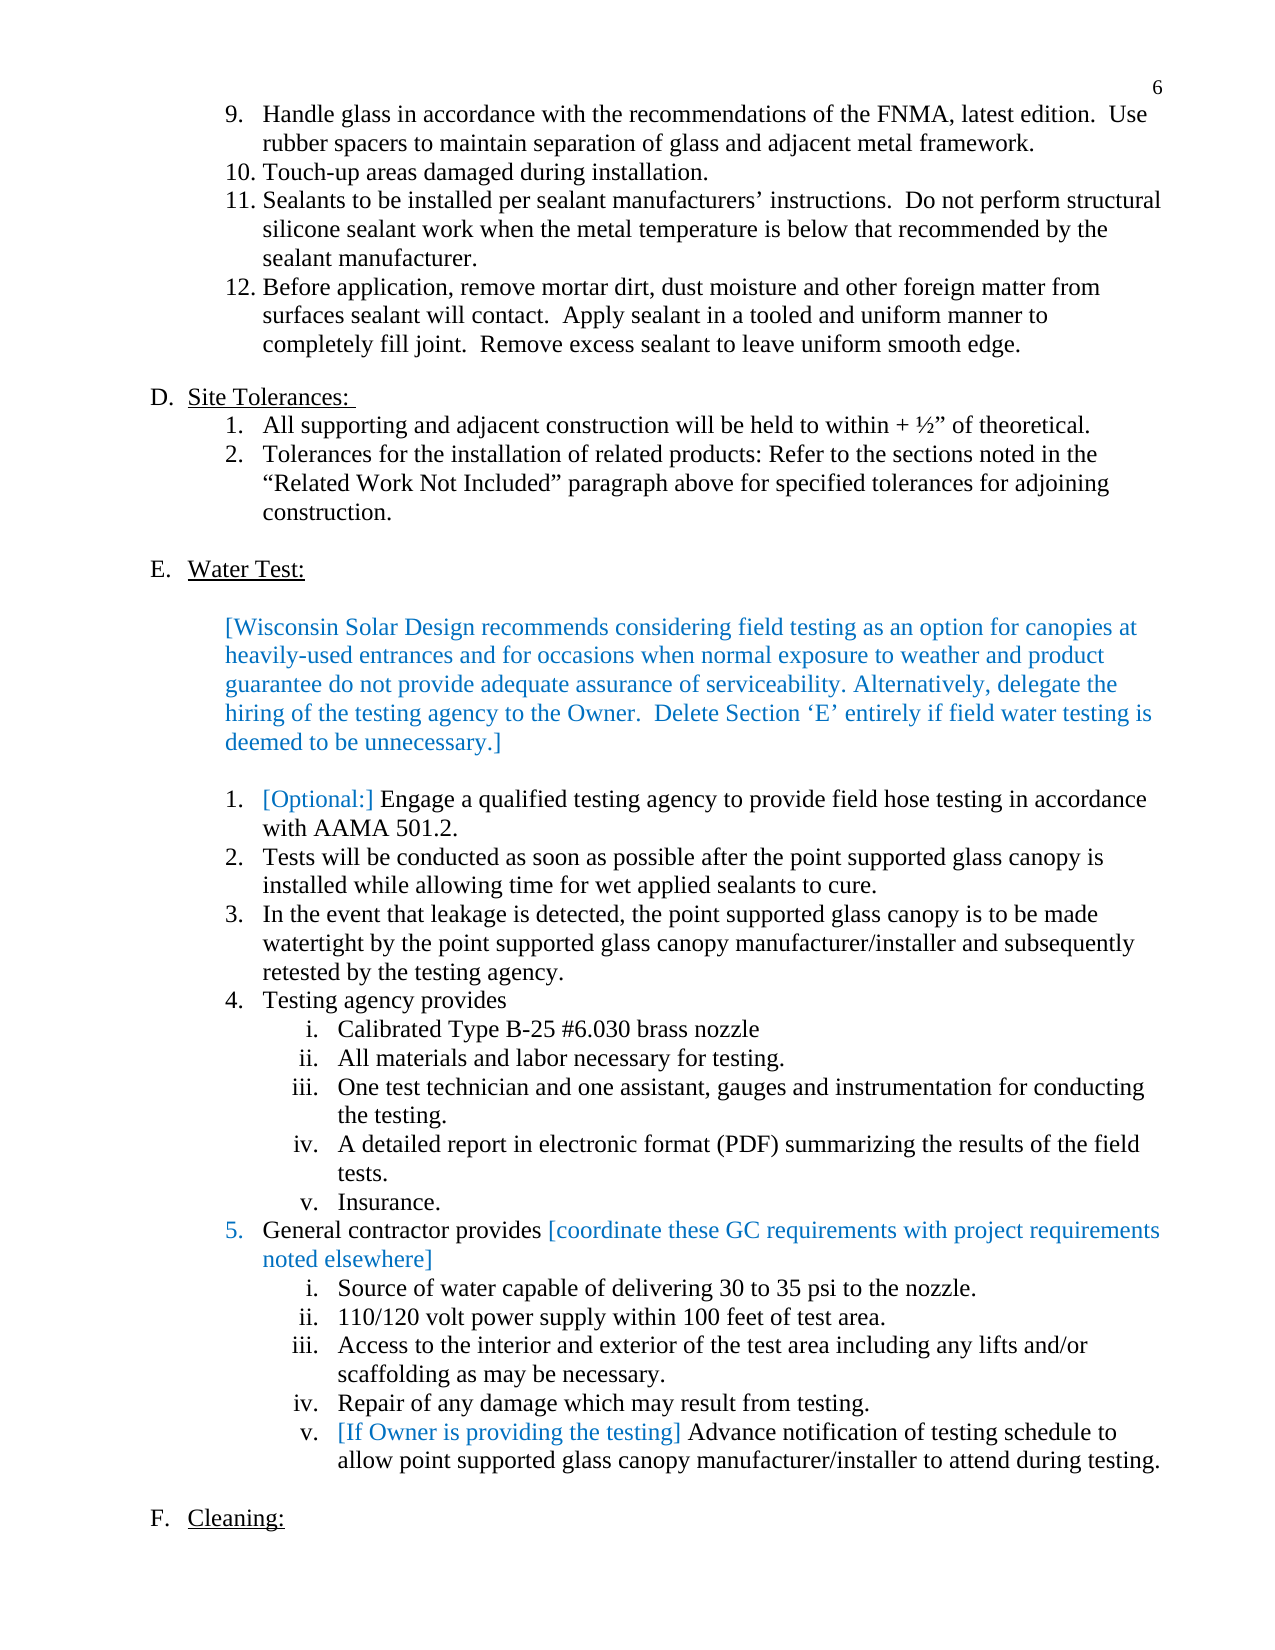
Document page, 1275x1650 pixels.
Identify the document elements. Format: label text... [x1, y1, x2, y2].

list 110/120 volt power supply within 100 feet of test area. [319, 1302, 1162, 1331]
list Insurance. [319, 1187, 1162, 1216]
list Tests will be conducted as soon as possible after the point supported glass canopy is installed while allowing time for wet applied sealants to cure. [225, 842, 1162, 899]
list Touch-up areas damaged during installation. [225, 157, 1162, 185]
text [Wisconsin Solar Design recommends considering field testing as an option for canopies at heavily-used entrances and for occasions when normal exposure to weather and product guarantee do not provide adequate assurance of serviceability. Alternatively, delegate the hiring of the testing agency to the Owner. Delete Section ‘E’ entirely if field water testing is deemed to be unnecessary.] [225, 612, 1162, 756]
list Site Tolerances: [150, 382, 1162, 411]
list [If Owner is providing the testing] Advance notification of testing schedule to allow point supported glass canopy manufacturer/installer to attend during testing. [319, 1417, 1162, 1474]
list Calibrated Type B-25 #6.030 brass nozzle [319, 1014, 1162, 1043]
list Cleaning: [150, 1503, 1162, 1532]
list Water Test: [150, 554, 1162, 583]
list Before application, remove mortar dirt, dust moisture and other foreign matter from surfaces sealant will contact. Apply sealant in a tooled and uniform manner to completely fill joint. Remove excess sealant to leave uniform smooth edge. [225, 272, 1162, 358]
list Source of water capable of delivering 30 to 35 psi to the nozzle. [319, 1273, 1162, 1302]
list General contractor provides [coordinate these GC requirements with project requirements noted elsewhere] [225, 1216, 1162, 1273]
list Sealants to be installed per sealant manufacturers’ instructions. Do not perform structural silicone sealant work when the metal temperature is below that recommended by the sealant manufacturer. [225, 185, 1162, 272]
list All materials and labor necessary for testing. [319, 1043, 1162, 1072]
list In the event that leakage is detected, the point supported glass canopy is to be made watertight by the point supported glass canopy manufacturer/installer and subsequently retested by the testing agency. [225, 899, 1162, 986]
list One test technician and one assistant, gauges and instrumentation for conducting the testing. [319, 1072, 1162, 1129]
list Tolerances for the installation of related products: Refer to the sections noted in the “Related Work Not Included” paragraph above for specified tolerances for adjoining construction. [225, 439, 1162, 526]
list A detailed report in electronic format (PDF) summarizing the results of the field tests. [319, 1129, 1162, 1187]
list Handle glass in accordance with the recommendations of the FNMA, latest edition. Use rubber spacers to maintain separation of glass and adjacent metal framework. [225, 99, 1162, 157]
list Repair of any damage which may result from testing. [319, 1388, 1162, 1417]
list Testing agency provides [225, 986, 1162, 1014]
list Access to the interior and exterior of the test area including any lifts and/or scaffolding as may be necessary. [319, 1331, 1162, 1388]
list All supporting and adjacent construction will be held to within + ½” of theoretical. [225, 411, 1162, 439]
list [Optional:] Engage a qualified testing agency to provide field hose testing in accordance with AAMA 501.2. [225, 784, 1162, 842]
